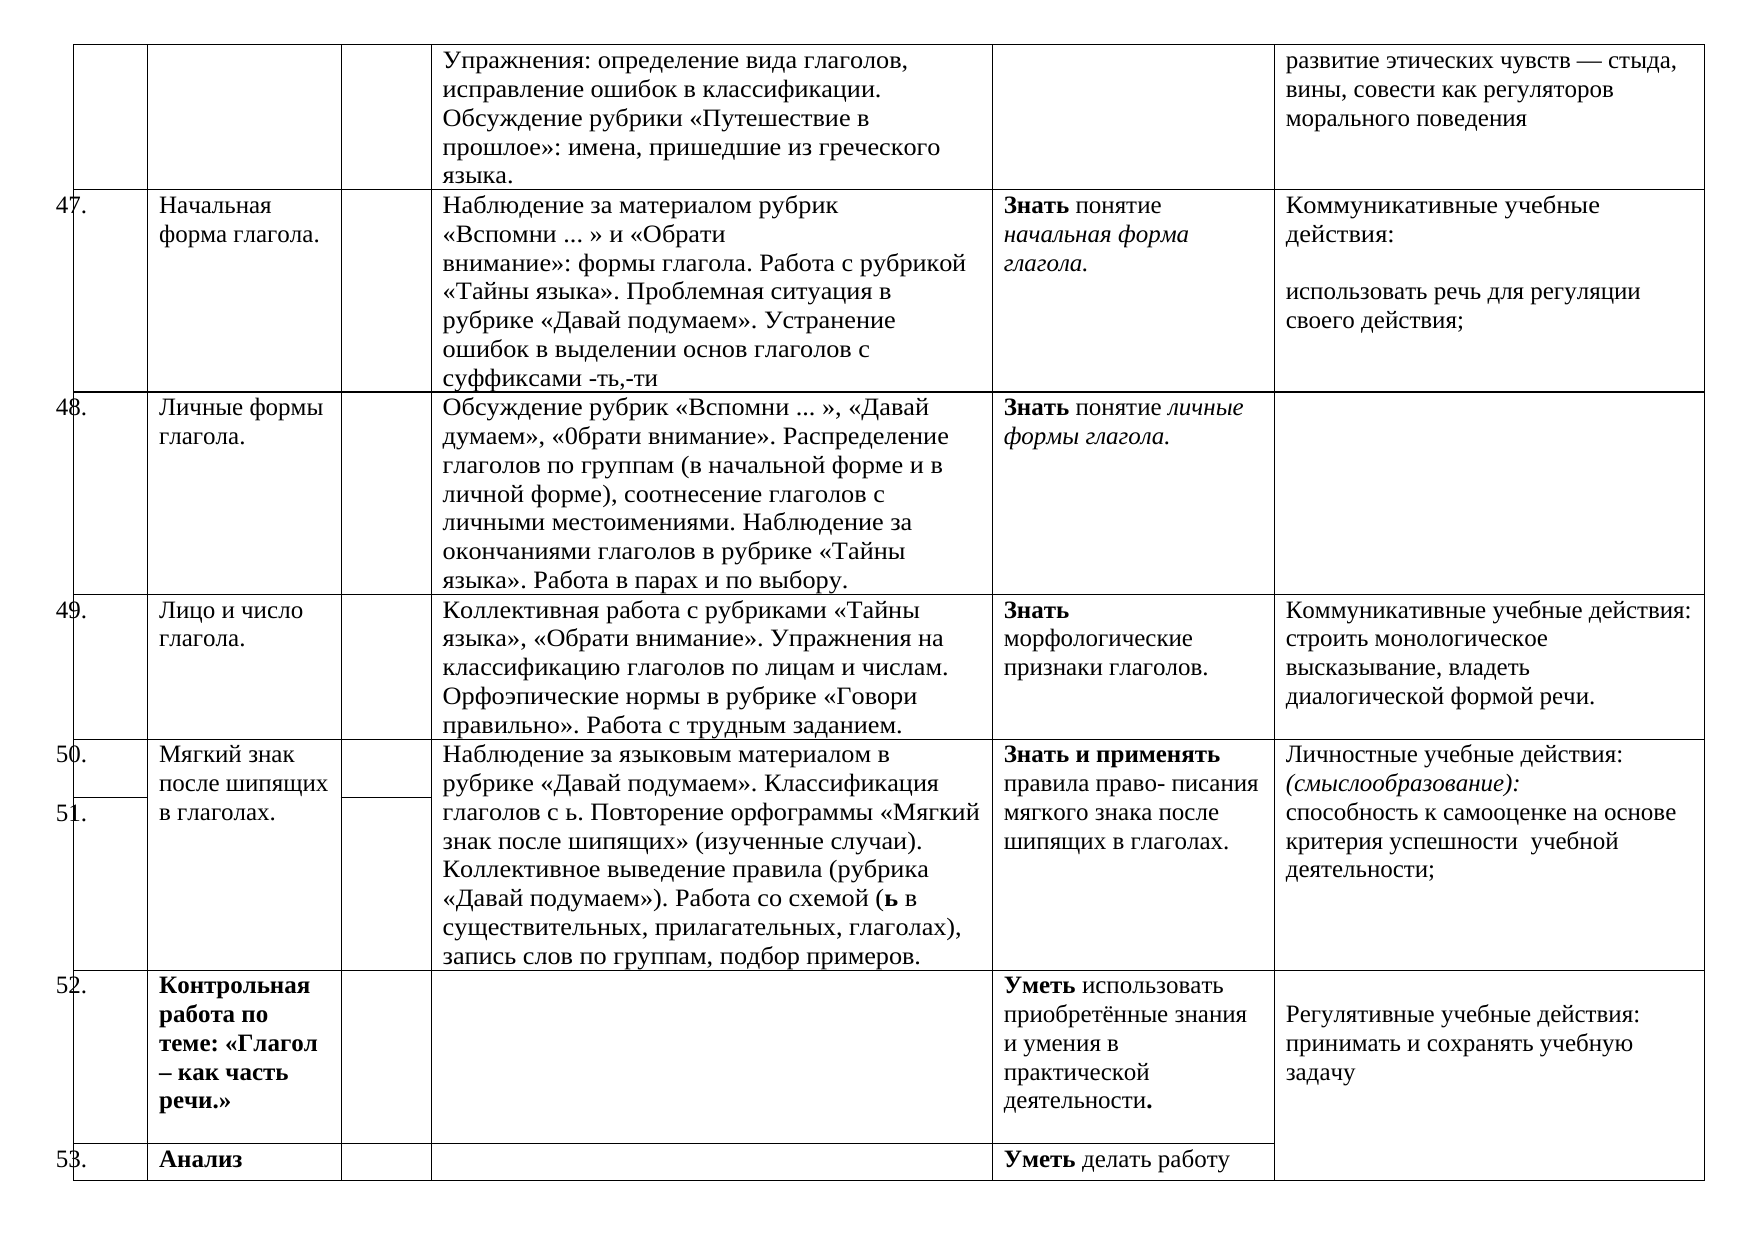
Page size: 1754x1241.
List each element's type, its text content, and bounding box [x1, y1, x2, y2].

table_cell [993, 1144, 1274, 1180]
table_cell [342, 971, 431, 1143]
table_cell [342, 45, 431, 189]
table_cell [74, 190, 147, 391]
table_cell [74, 971, 147, 1143]
table_cell Знать и применять правила право- писания мягкого знака после шипящих в глаголах. [993, 740, 1274, 969]
table_cell [342, 740, 431, 797]
table_cell Мягкий знак после шипящих в глаголах. [148, 740, 341, 969]
table_cell Уметь использовать приобретённые знания и умения в практической деятельности. [993, 971, 1274, 1143]
table_cell [74, 393, 147, 594]
table_cell Коммуникативные учебные действия: использовать речь для регуляции своего действия; [1275, 190, 1704, 391]
table_cell [74, 798, 147, 969]
table_cell Начальная форма глагола. [148, 190, 341, 391]
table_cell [148, 1144, 341, 1180]
table_cell [1275, 393, 1704, 594]
table_cell [432, 971, 992, 1143]
table_cell [74, 45, 147, 189]
table_cell [342, 190, 431, 391]
table_cell [342, 798, 431, 969]
table_cell Контрольная работа по теме: «Глагол – как часть речи.» [148, 971, 341, 1143]
table_cell Знать морфологические признаки глаголов. [993, 595, 1274, 738]
table_cell [74, 1144, 147, 1180]
table_cell [342, 393, 431, 594]
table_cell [993, 45, 1274, 189]
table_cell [148, 45, 341, 189]
table_cell Личные формы глагола. [148, 393, 341, 594]
table_cell [432, 1144, 992, 1180]
table_cell Знать понятие личные формы глагола. [993, 393, 1274, 594]
table_cell Лицо и число глагола. [148, 595, 341, 738]
table_cell Коммуникативные учебные действия: строить монологическое высказывание, владеть диалогической формой речи. [1275, 595, 1704, 738]
table_cell [74, 740, 147, 797]
table_cell Знать понятие начальная форма глагола. [993, 190, 1274, 391]
table_cell Обсуждение рубрик «Вспомни ... », «Давай думаем», «0брати внимание». Распределение глаголов по группам (в начальной форме и в личной форме), соотнесение глаголов с личными местоимениями. Наблюдение за окончаниями глаголов в рубрике «Тайны языка». Работа в парах и по выбору. [432, 393, 992, 594]
table_cell Коллективная работа с рубриками «Тайны языка», «Обрати внимание». Упражнения на классификацию глаголов по лицам и числам. Орфоэпические нормы в рубрике «Говори правильно». Работа с трудным заданием. [432, 595, 992, 738]
table_cell Наблюдение за материалом рубрик «Вспомни ... » и «Обрати внимание»: формы глагола. Работа с рубрикой «Тайны языка». Проблемная ситуация в рубрике «Давай подумаем». Устранение ошибок в выделении основ глаголов с суффиксами -ть,-ти [432, 190, 992, 391]
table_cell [1275, 45, 1704, 189]
table_cell Наблюдение за языковым материалом в рубрике «Давай подумаем». Классификация глаголов с ь. Повторение орфограммы «Мягкий знак после шипящих» (изученные случаи). Коллективное выведение правила (рубрика «Давай подумаем»). Работа со схемой (ь в существительных, прилагательных, глаголах), запись слов по группам, подбор примеров. [432, 740, 992, 969]
table_cell [342, 1144, 431, 1180]
table_cell [342, 595, 431, 738]
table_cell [432, 45, 992, 189]
table_cell Регулятивные учебные действия: принимать и сохранять учебную задачу [1275, 971, 1704, 1180]
table_cell Личностные учебные действия: (смыслообразование): способность к самооценке на основе критерия успешности учебной деятельности; [1275, 740, 1704, 969]
table_cell [74, 595, 147, 738]
